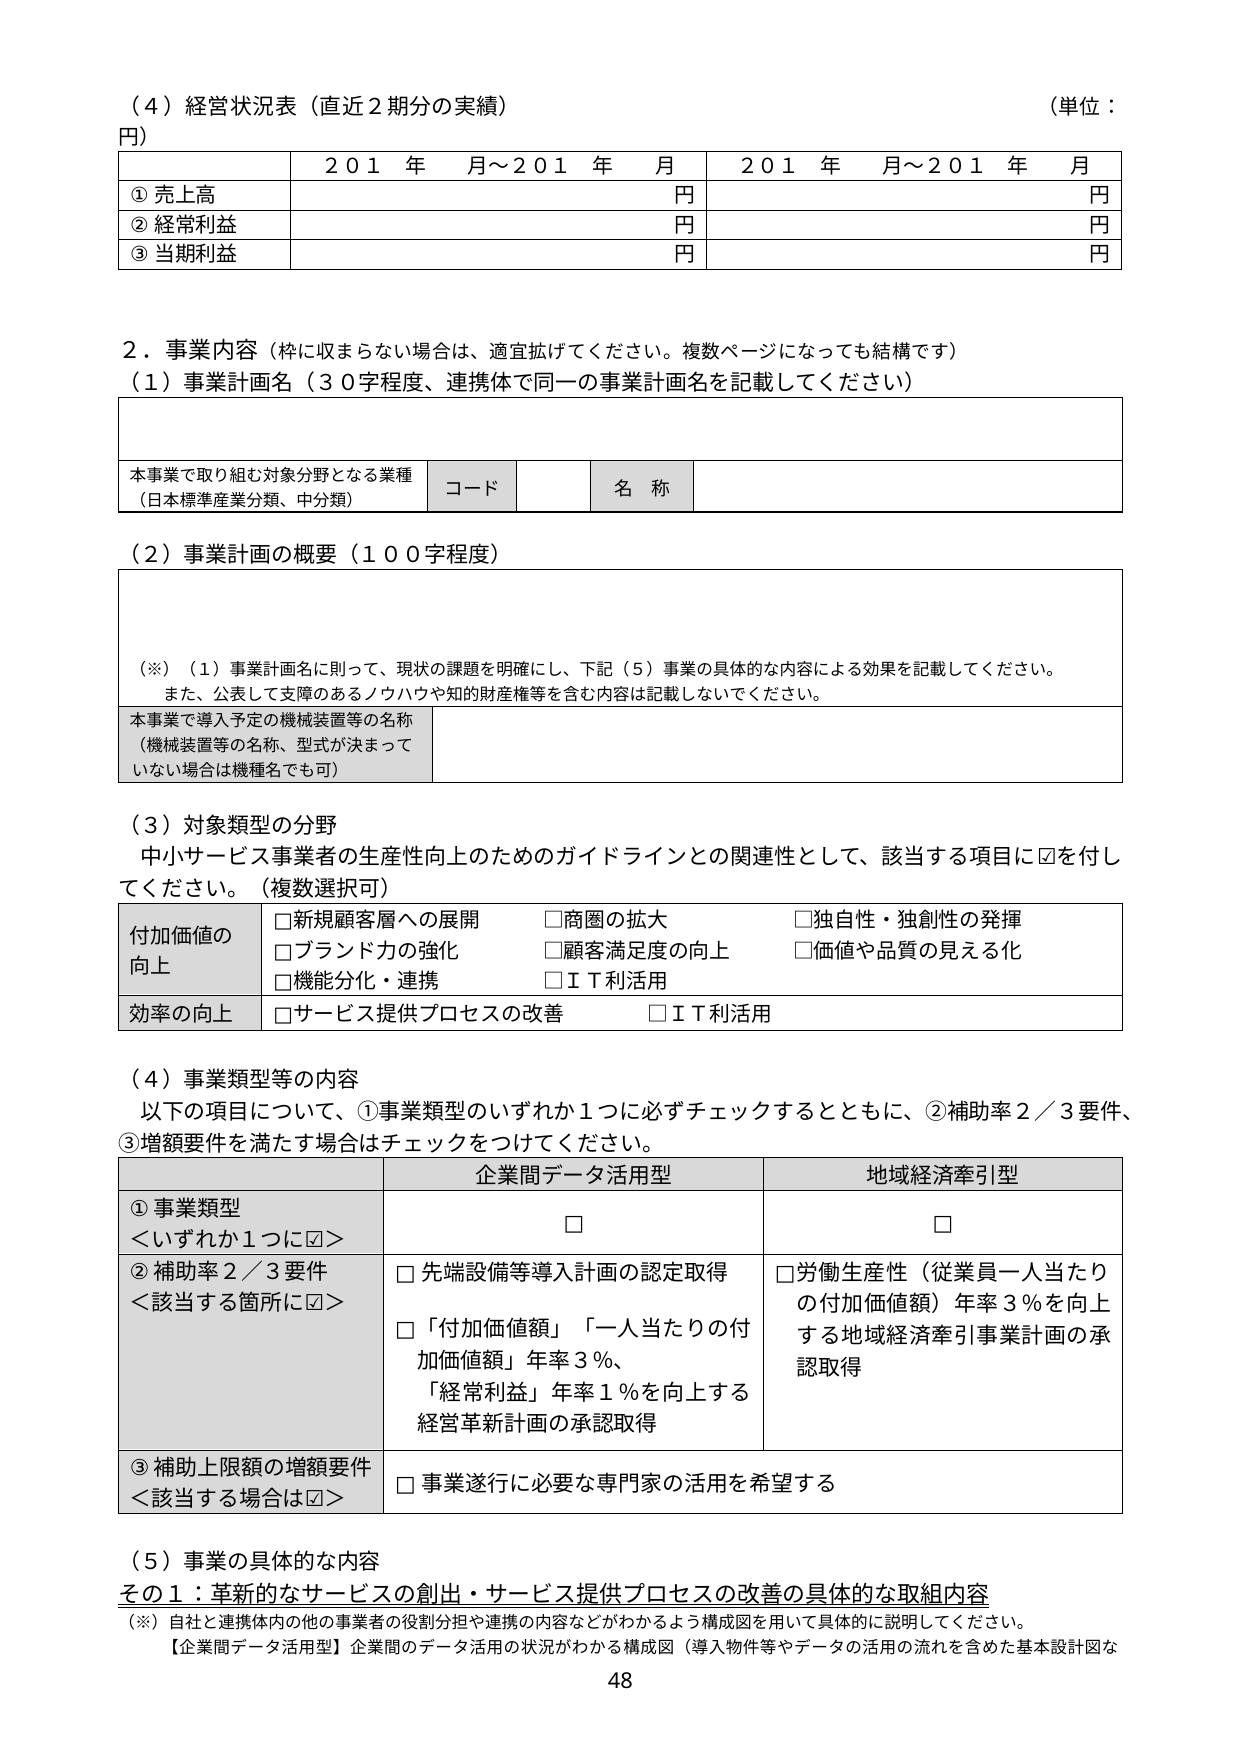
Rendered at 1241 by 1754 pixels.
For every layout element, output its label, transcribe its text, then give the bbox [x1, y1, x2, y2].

table_cell 円 [291, 181, 706, 209]
text （２）事業計画の概要（１００字程度） [118, 537, 1122, 569]
table_cell 円 [291, 240, 706, 268]
text 以下の項目について、①事業類型のいずれか１つに必ずチェックするとともに、②補助率２／３要件、③増額要件を満たす場合はチェックをつけてください。 [118, 1094, 1122, 1157]
table_header （※）（１）事業計画名に則って、現状の課題を明確にし、下記（５）事業の具体的な内容による効果を記載してください。 また、公表して支障のあるノウハウや知的財産権等を含む内容は記載しないでください。 [119, 570, 1122, 706]
table_cell □ 先端設備等導入計画の認定取得 □「付加価値額」「一人当たりの付加価値額」年率３％、 「経常利益」年率１％を向上する経営革新計画の承認取得 [384, 1255, 763, 1449]
table_cell ②補助率２／３要件 ＜該当する箇所に☑＞ [119, 1255, 383, 1449]
text （４）事業類型等の内容 [118, 1062, 1122, 1094]
table_cell ① 売上高 [119, 181, 290, 209]
table_cell 本事業で導入予定の機械装置等の名称 （機械装置等の名称、型式が決まっていない場合は機種名でも可） [119, 707, 432, 782]
table_cell [694, 461, 1122, 511]
table_cell コード [428, 461, 516, 511]
table_cell □労働生産性（従業員一人当たりの付加価値額）年率３％を向上する地域経済牽引事業計画の承認取得 [764, 1255, 1122, 1449]
text （４）経営状況表（直近２期分の実績） （単位：円） [118, 89, 1122, 151]
table_cell □ [384, 1191, 763, 1253]
text （５）事業の具体的な内容 [118, 1544, 1122, 1576]
table_cell 円 [291, 211, 706, 239]
table_cell [433, 707, 1122, 782]
table_cell □ [764, 1191, 1122, 1253]
text （※）自社と連携体内の他の事業者の役割分担や連携の内容などがわかるよう構成図を用いて具体的に説明してください。 [118, 1609, 1122, 1634]
text 中小サービス事業者の生産性向上のためのガイドラインとの関連性として、該当する項目に☑を付してください。（複数選択可） [118, 839, 1122, 903]
table_cell [517, 461, 590, 511]
table_header ２０１ 年 月～２０１ 年 月 [707, 152, 1121, 180]
table_cell 円 [707, 240, 1121, 268]
table_header 付加価値の 向上 [119, 904, 261, 994]
table_cell ③補助上限額の増額要件 ＜該当する場合は☑＞ [119, 1451, 383, 1513]
table_header 企業間データ活用型 [384, 1158, 763, 1190]
table_cell 円 [707, 211, 1121, 239]
table_cell 円 [707, 181, 1121, 209]
table_header [119, 1158, 383, 1190]
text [162, 1634, 1122, 1659]
table_header [119, 398, 1122, 460]
text ２．事業内容（枠に収まらない場合は、適宜拡げてください。複数ページになっても結構です） [118, 332, 1122, 365]
table_cell ①事業類型 ＜いずれか１つに☑＞ [119, 1191, 383, 1253]
table_cell 効率の向上 [119, 996, 261, 1030]
table_header [119, 152, 290, 180]
text （３）対象類型の分野 [118, 808, 1122, 839]
table_cell □ 事業遂行に必要な専門家の活用を希望する [384, 1451, 1122, 1513]
table_cell ② 経常利益 [119, 211, 290, 239]
text その１：革新的なサービスの創出・サービス提供プロセスの改善の具体的な取組内容 [118, 1576, 1122, 1609]
table_cell 本事業で取り組む対象分野となる業種 （日本標準産業分類、中分類） [119, 461, 427, 511]
table_cell □サービス提供プロセスの改善 □ＩＴ利活用 [262, 996, 1122, 1030]
table_header ２０１ 年 月～２０１ 年 月 [291, 152, 706, 180]
table_header □新規顧客層への展開 □商圏の拡大 □独自性・独創性の発揮 □ブランド力の強化 □顧客満足度の向上 □価値や品質の見える化 □機能分化・連携 □ＩＴ利活用 [262, 904, 1122, 994]
table_header 地域経済牽引型 [764, 1158, 1122, 1190]
text （１）事業計画名（３０字程度、連携体で同一の事業計画名を記載してください） [118, 365, 1122, 397]
table_cell 名 称 [591, 461, 693, 511]
table_cell ③ 当期利益 [119, 240, 290, 268]
